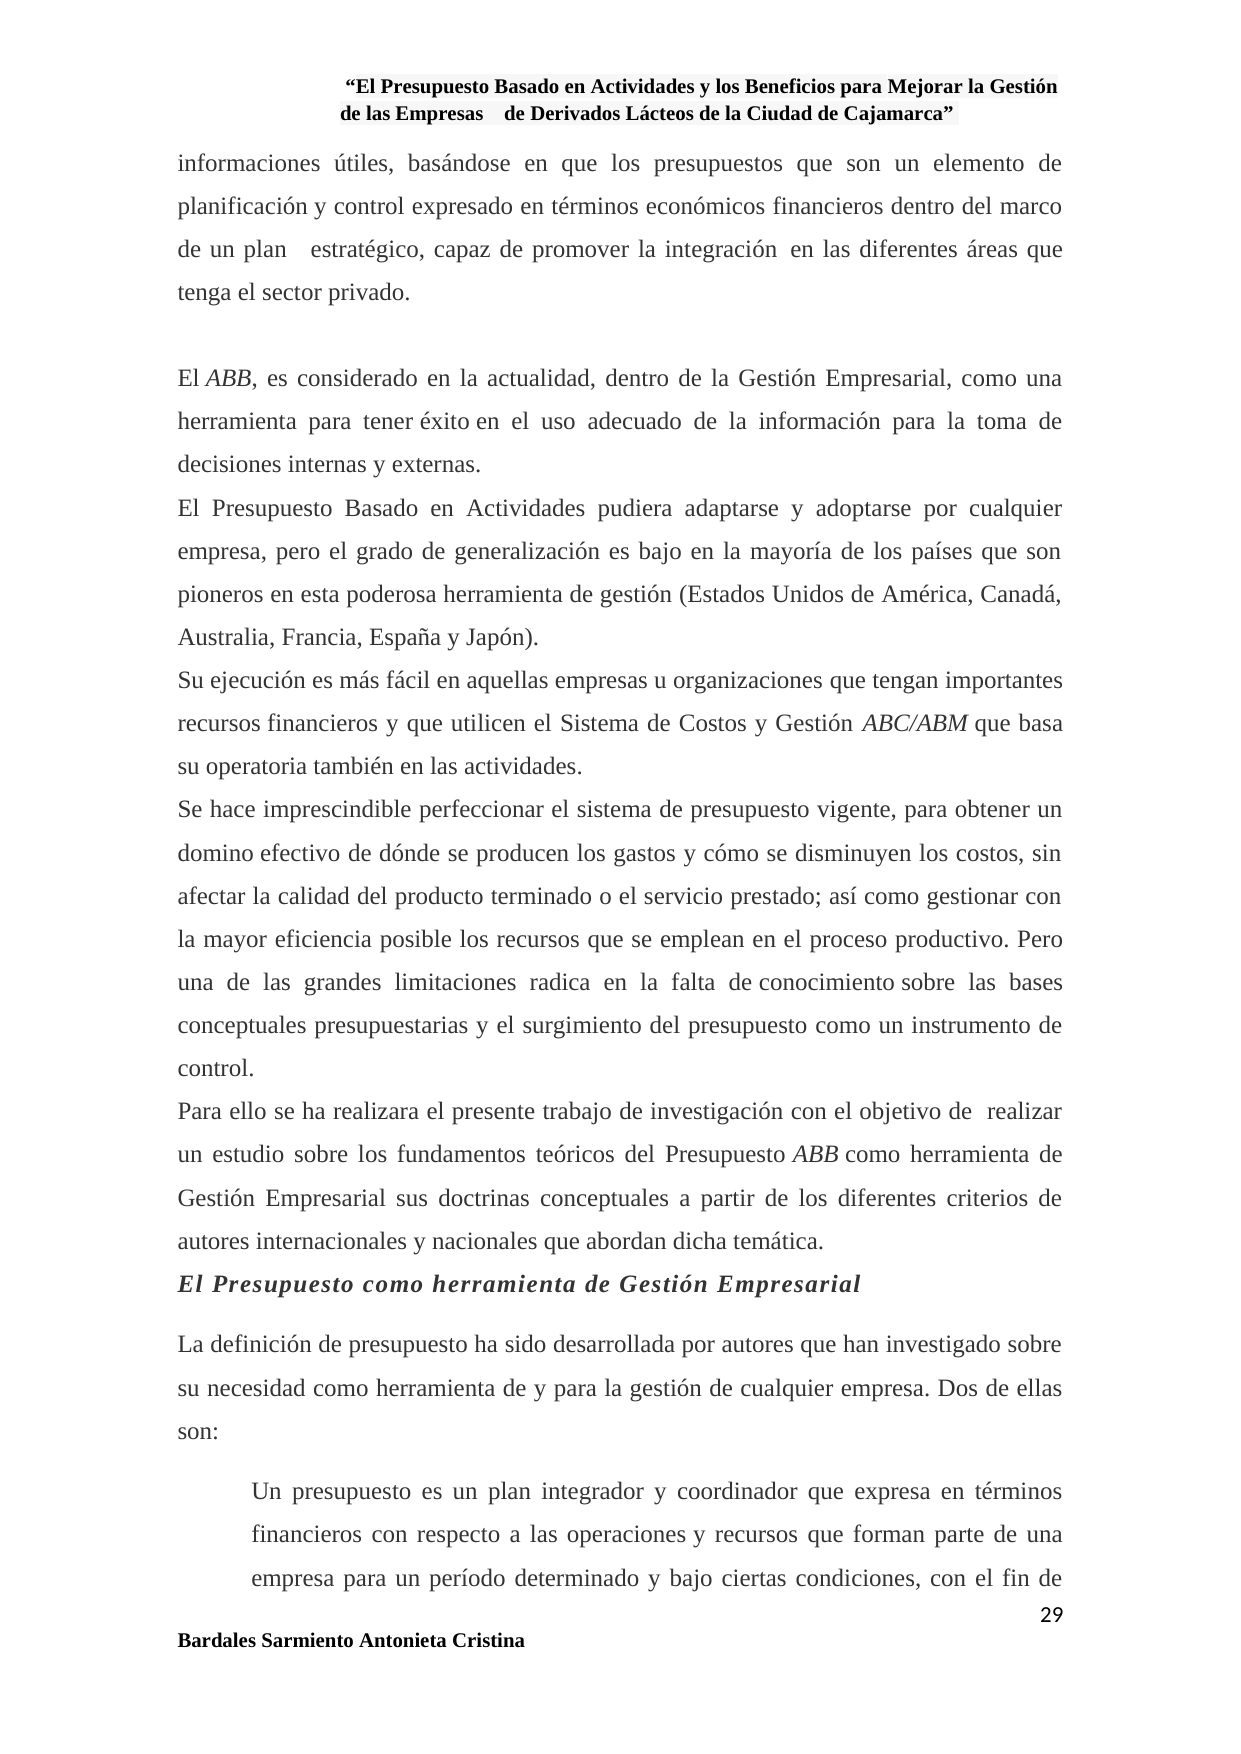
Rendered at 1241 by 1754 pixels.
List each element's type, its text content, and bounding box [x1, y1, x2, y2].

text El ABB, es considerado en la actualidad, dentro de la Gestión Empresarial, como una herramienta para tener éxito en el uso adecuado de la información para la toma de decisiones internas y externas. [177, 363, 1063, 478]
text El Presupuesto Basado en Actividades pudiera adaptarse y adoptarse por cualquier empresa, pero el grado de generalización es bajo en la mayoría de los países que son pioneros en esta poderosa herramienta de gestión (Estados Unidos de América, Canadá, Australia, Francia, España y Japón). [177, 493, 1063, 651]
text La definición de presupuesto ha sido desarrollada por autores que han investigado sobre su necesidad como herramienta de y para la gestión de cualquier empresa. Dos de ellas son: [177, 1329, 1063, 1444]
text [177, 148, 1063, 306]
text Para ello se ha realizara el presente trabajo de investigación con el objetivo de realizar un estudio sobre los fundamentos teóricos del Presupuesto ABB como herramienta de Gestión Empresarial sus doctrinas conceptuales a partir de los diferentes criterios de autores internacionales y nacionales que abordan dicha temática. [177, 1096, 1063, 1254]
text El Presupuesto como herramienta de Gestión Empresarial [177, 1269, 1063, 1298]
text Su ejecución es más fácil en aquellas empresas u organizaciones que tengan importantes recursos financieros y que utilicen el Sistema de Costos y Gestión ABC/ABM que basa su operatoria también en las actividades. [177, 665, 1063, 780]
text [251, 1476, 1063, 1591]
text Se hace imprescindible perfeccionar el sistema de presupuesto vigente, para obtener un domino efectivo de dónde se producen los gastos y cómo se disminuyen los costos, sin afectar la calidad del producto terminado o el servicio prestado; así como gestionar con la mayor eficiencia posible los recursos que se emplean en el proceso productivo. Pero una de las grandes limitaciones radica en la falta de conocimiento sobre las bases conceptuales presupuestarias y el surgimiento del presupuesto como un instrumento de control. [177, 794, 1063, 1082]
